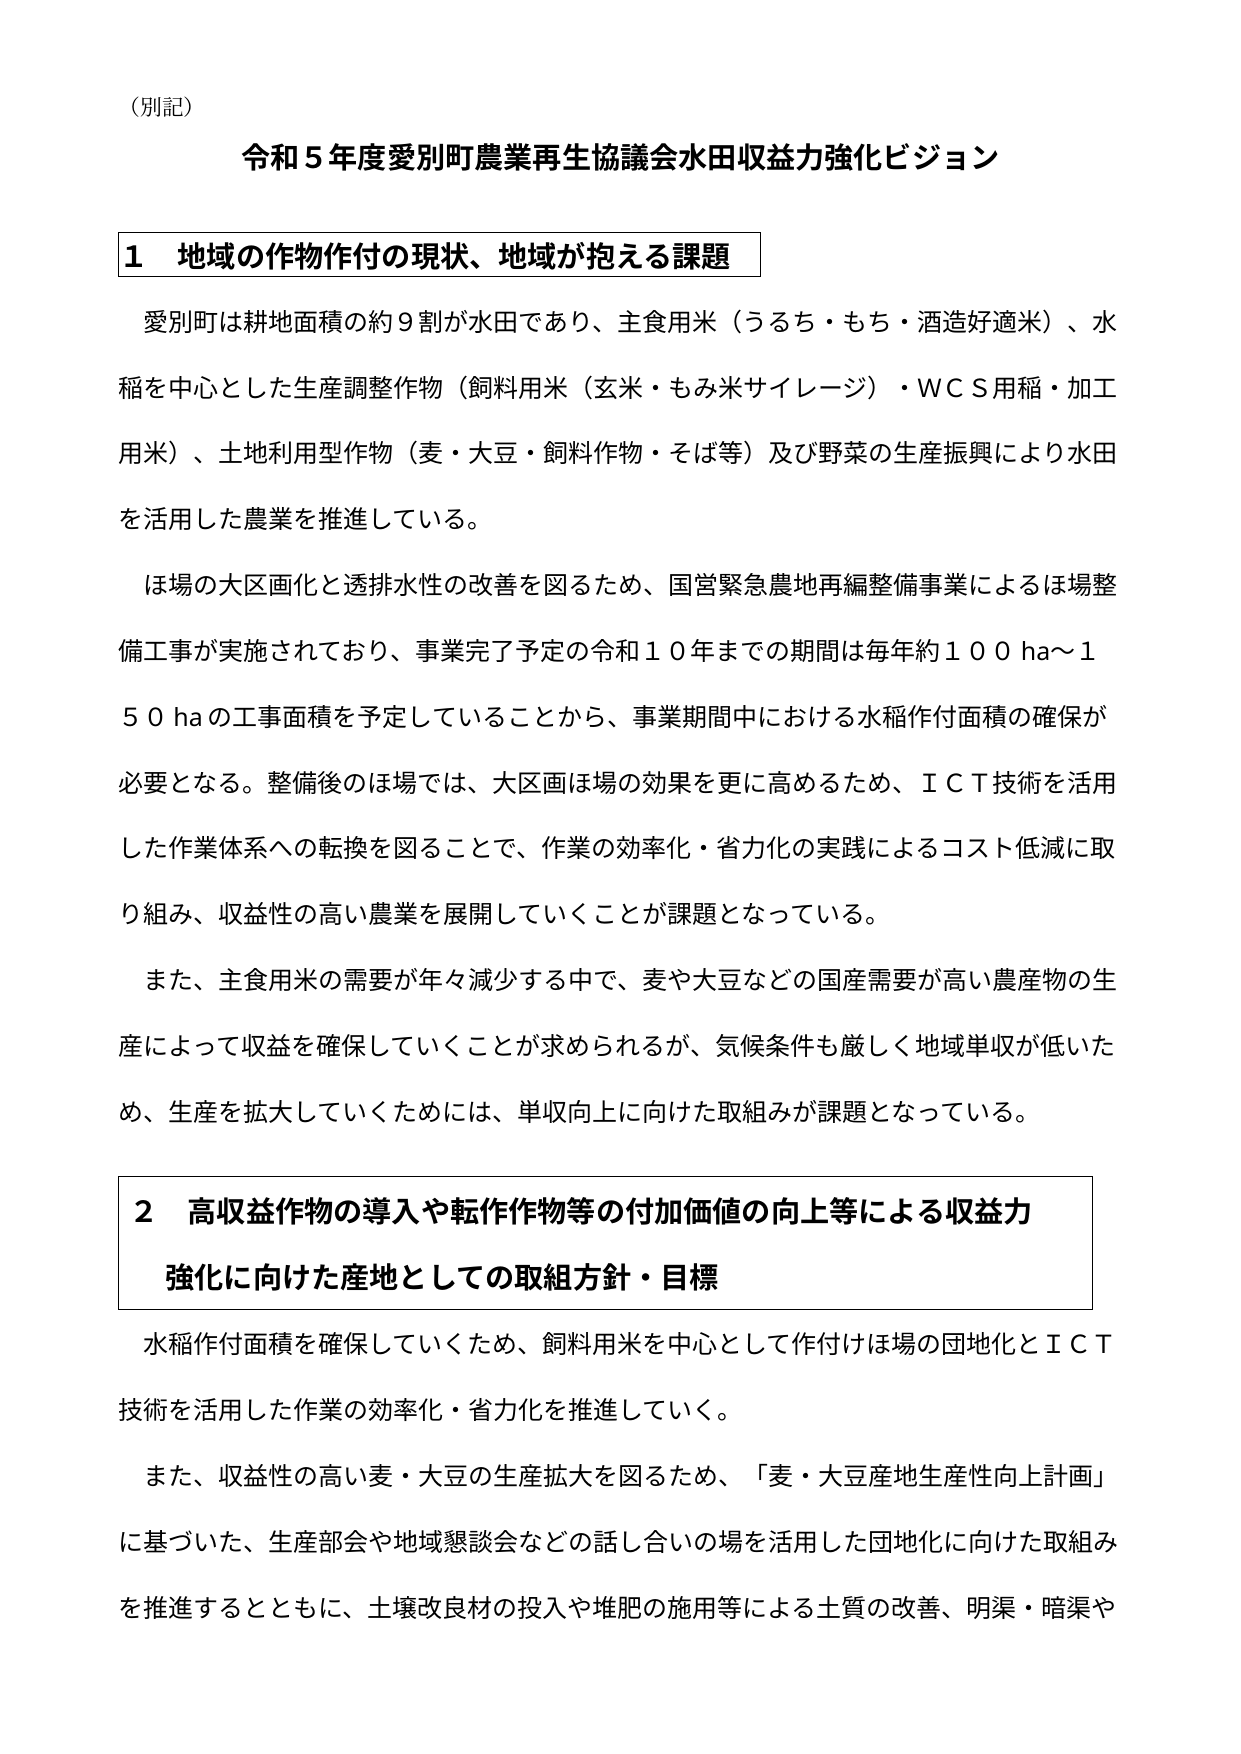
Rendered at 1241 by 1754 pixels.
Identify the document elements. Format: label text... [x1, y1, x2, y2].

text また、主食用米の需要が年々減少する中で、麦や大豆などの国産需要が高い農産物の生産によって収益を確保していくことが求められるが、気候条件も厳しく地域単収が低いため、生産を拡大していくためには、単収向上に向けた取組みが課題となっている。 [118, 946, 1122, 1143]
text （別記） [118, 90, 1122, 123]
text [118, 1442, 1122, 1639]
text 水稲作付面積を確保していくため、飼料用米を中心として作付けほ場の団地化とＩＣＴ技術を活用した作業の効率化・省力化を推進していく。 [118, 1310, 1122, 1442]
text 令和５年度愛別町農業再生協議会水田収益力強化ビジョン [118, 123, 1122, 189]
text １ 地域の作物作付の現状、地域が抱える課題 [118, 222, 1122, 287]
text 愛別町は耕地面積の約９割が水田であり、主食用米（うるち・もち・酒造好適米）、水稲を中心とした生産調整作物（飼料用米（玄米・もみ米サイレージ）・ＷＣＳ用稲・加工用米）、土地利用型作物（麦・大豆・飼料作物・そば等）及び野菜の生産振興により水田を活用した農業を推進している。 [118, 287, 1122, 551]
table_header ２ 高収益作物の導入や転作作物等の付加価値の向上等による収益力 強化に向けた産地としての取組方針・目標 [119, 1177, 1092, 1309]
text ほ場の大区画化と透排水性の改善を図るため、国営緊急農地再編整備事業によるほ場整備工事が実施されており、事業完了予定の令和１０年までの期間は毎年約１００ha～１５０haの工事面積を予定していることから、事業期間中における水稲作付面積の確保が必要となる。整備後のほ場では、大区画ほ場の効果を更に高めるため、ＩＣＴ技術を活用した作業体系への転換を図ることで、作業の効率化・省力化の実践によるコスト低減に取り組み、収益性の高い農業を展開していくことが課題となっている。 [118, 551, 1122, 946]
